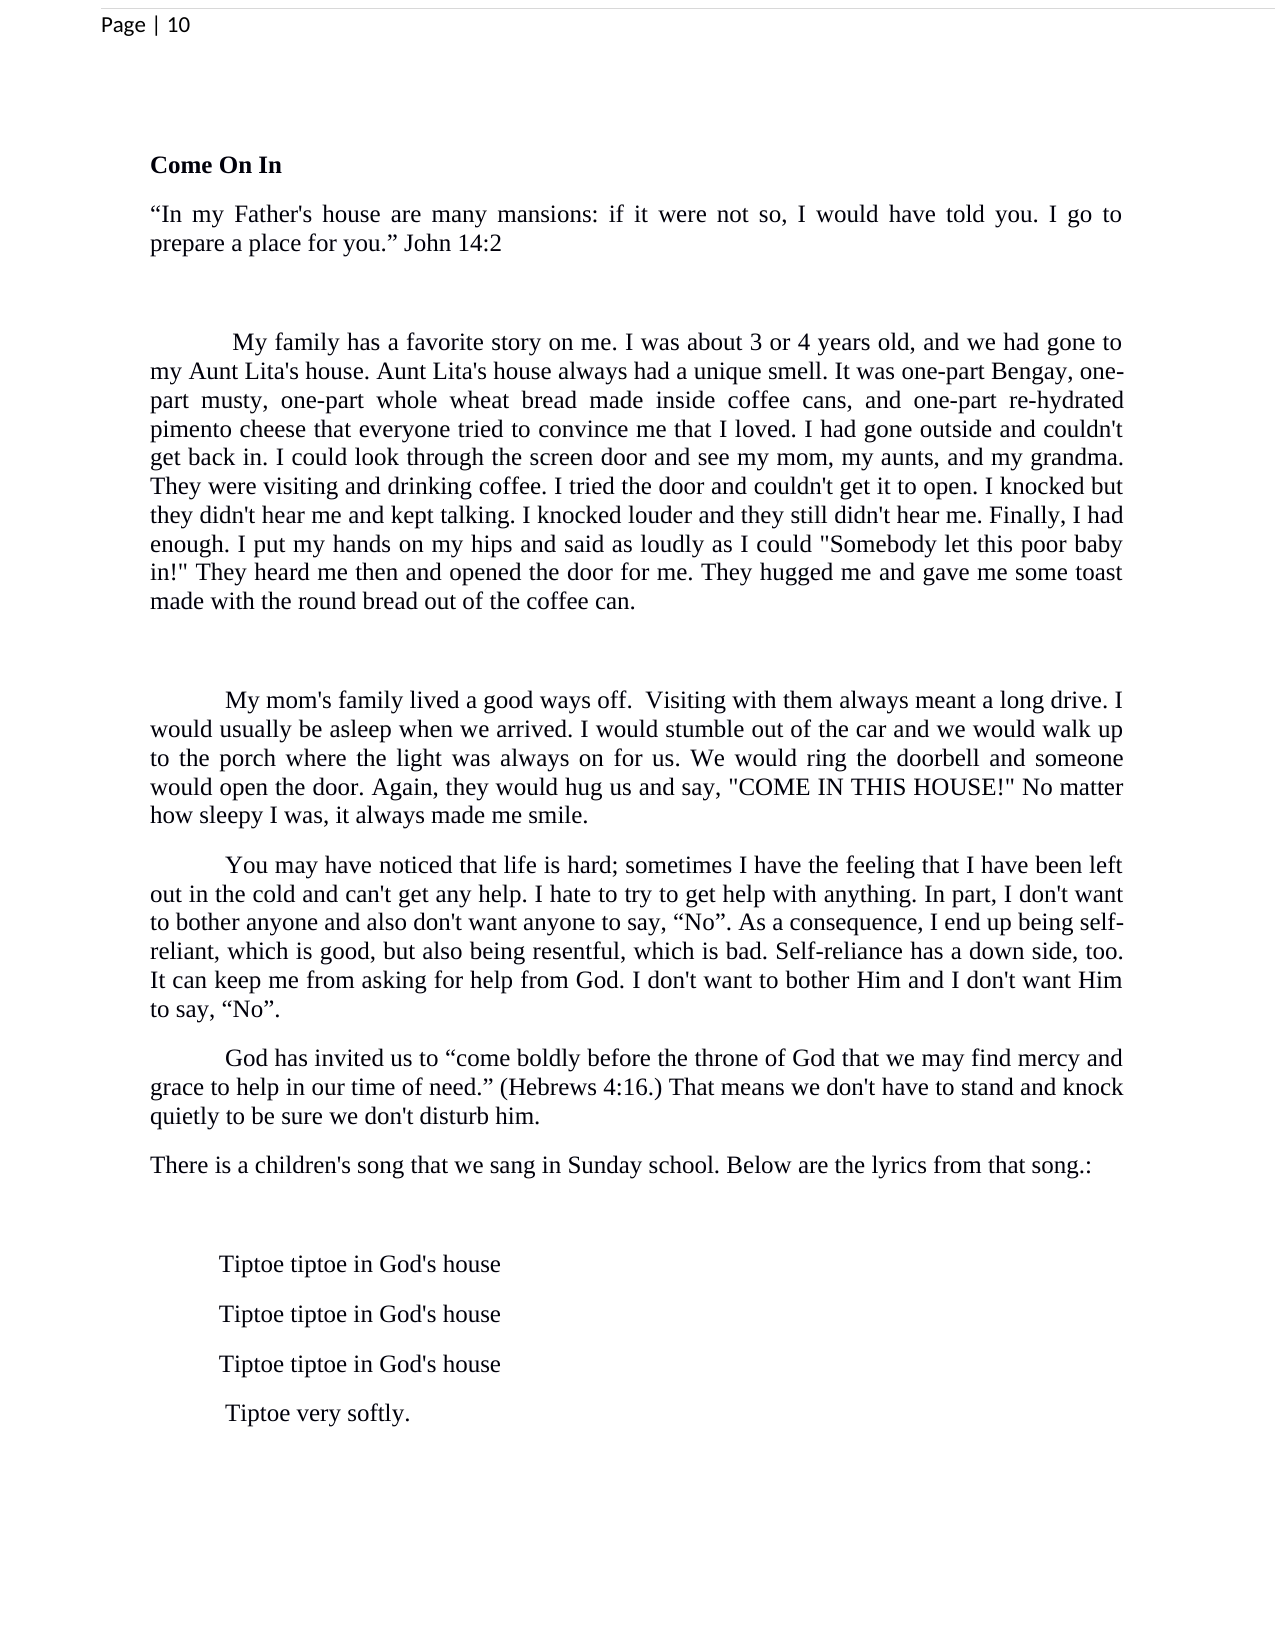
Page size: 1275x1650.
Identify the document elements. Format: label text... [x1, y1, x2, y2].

text Tiptoe very softly. [150, 1398, 1125, 1427]
text There is a children's song that we sang in Sunday school. Below are the lyrics from that song.: [150, 1150, 1125, 1179]
text Tiptoe tiptoe in God's house [150, 1349, 1125, 1377]
text Tiptoe tiptoe in God's house [150, 1249, 1125, 1278]
text You may have noticed that life is hard; sometimes I have the feeling that I have been left out in the cold and can't get any help. I hate to try to get help with anything. In part, I don't want to bother anyone and also don't want anyone to say, “No”. As a consequence, I end up being self-reliant, which is good, but also being resentful, which is bad. Self-reliance has a down side, too. It can keep me from asking for help from God. I don't want to bother Him and I don't want Him to say, “No”. [150, 850, 1125, 1022]
text My family has a favorite story on me. I was about 3 or 4 years old, and we had gone to my Aunt Lita's house. Aunt Lita's house always had a unique smell. It was one-part Bengay, one-part musty, one-part whole wheat bread made inside coffee cans, and one-part re-hydrated pimento cheese that everyone tried to convince me that I loved. I had gone outside and couldn't get back in. I could look through the screen door and see my mom, my aunts, and my grandma. They were visiting and drinking coffee. I tried the door and couldn't get it to open. I knocked but they didn't hear me and kept talking. I knocked louder and they still didn't hear me. Finally, I had enough. I put my hands on my hips and said as loudly as I could "Somebody let this poor baby in!" They heard me then and opened the door for me. They hugged me and gave me some toast made with the round bread out of the coffee can. [150, 327, 1125, 615]
text My mom's family lived a good ways off. Visiting with them always meant a long drive. I would usually be asleep when we arrived. I would stumble out of the car and we would walk up to the porch where the light was always on for us. We would ring the doorbell and someone would open the door. Again, they would hug us and say, "COME IN THIS HOUSE!" No matter how sleepy I was, it always made me smile. [150, 685, 1125, 829]
text “In my Father's house are many mansions: if it were not so, I would have told you. I go to prepare a place for you.” John 14:2 [150, 199, 1125, 257]
text God has invited us to “come boldly before the throne of God that we may find mercy and grace to help in our time of need.” (Hebrews 4:16.) That means we don't have to stand and knock quietly to be sure we don't disturb him. [150, 1043, 1125, 1129]
text Tiptoe tiptoe in God's house [150, 1299, 1125, 1328]
text Come On In [150, 150, 1125, 179]
